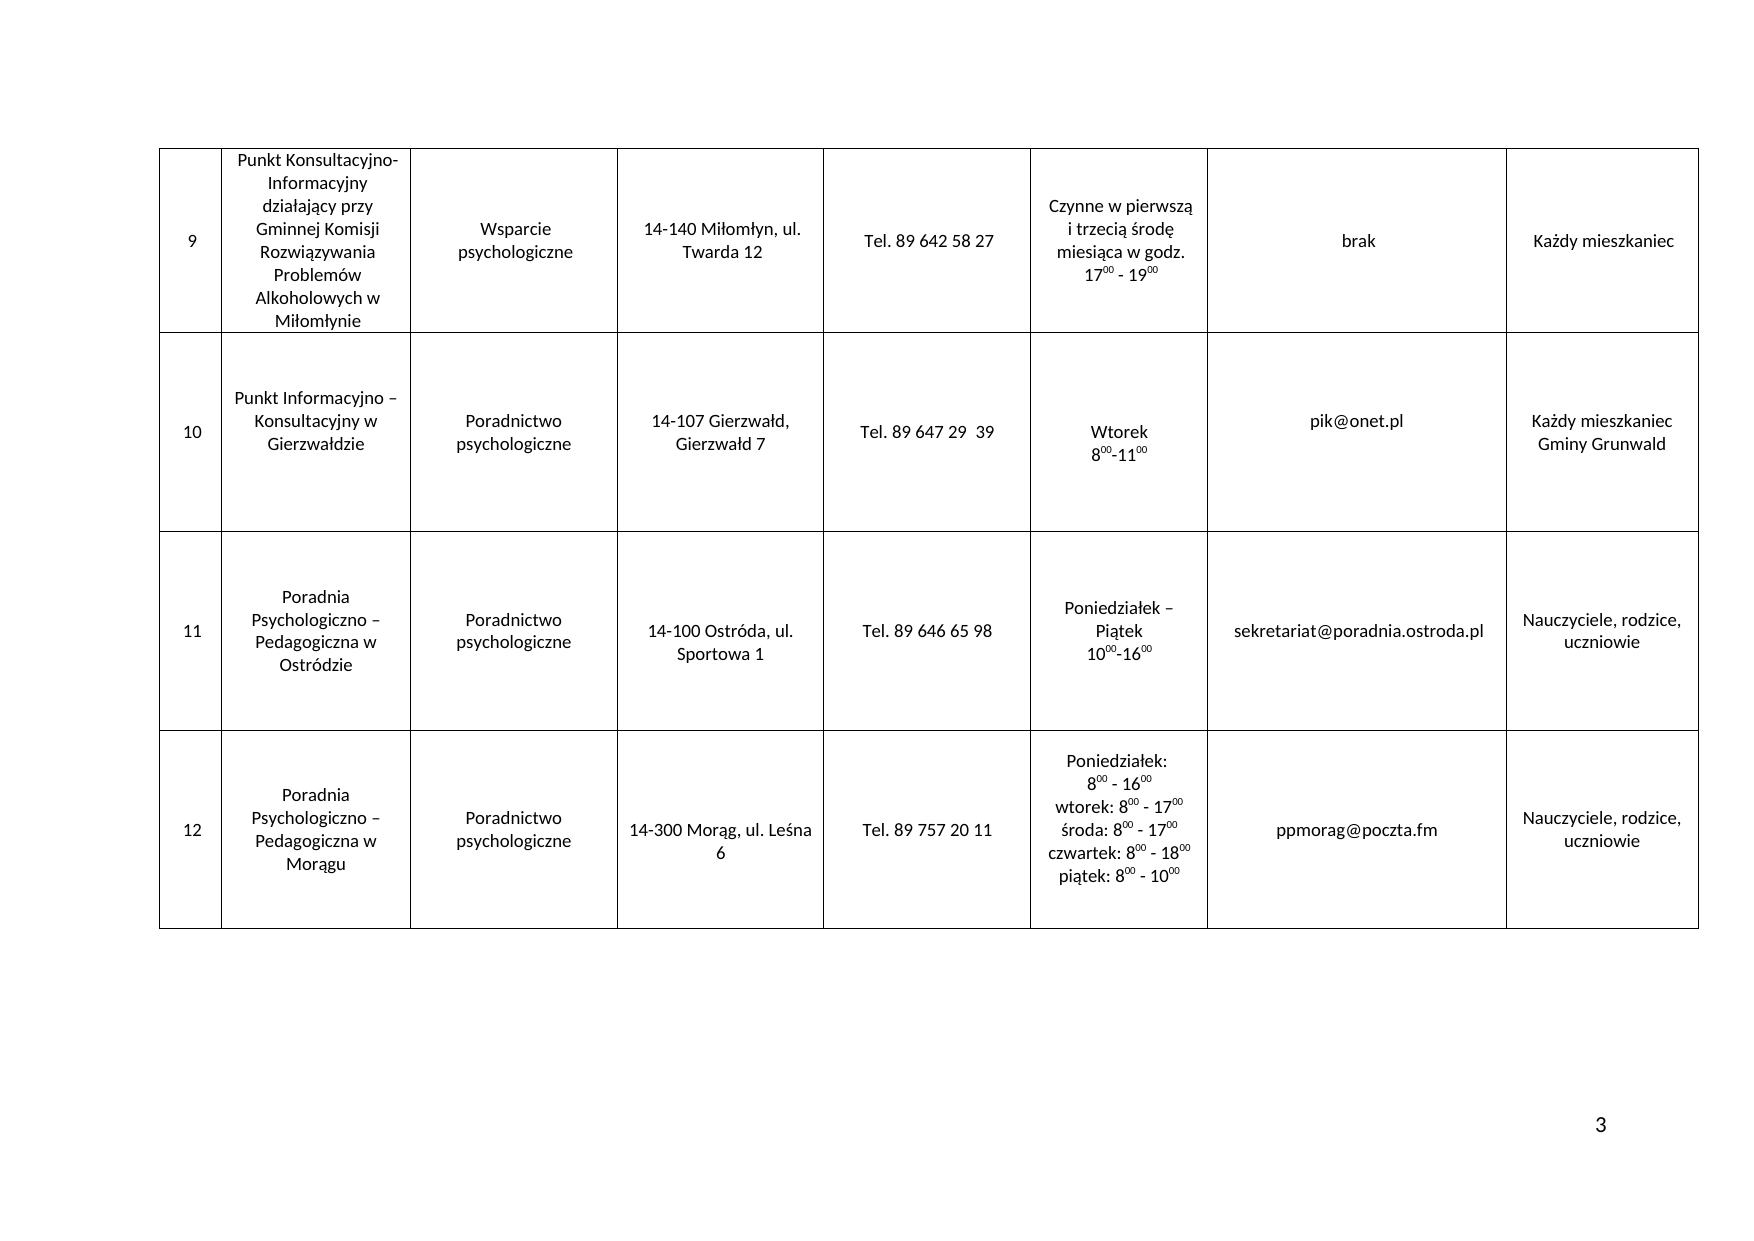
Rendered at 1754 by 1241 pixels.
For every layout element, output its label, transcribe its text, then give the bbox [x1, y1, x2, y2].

table_cell Tel. 89 642 58 27 [824, 149, 1030, 332]
table_cell 9 [160, 149, 221, 332]
table_cell brak [1208, 149, 1506, 332]
table_cell Poradnictwo psychologiczne [411, 333, 617, 531]
table_cell 14-140 Miłomłyn, ul. Twarda 12 [618, 149, 823, 332]
table_cell Poradnictwo psychologiczne [411, 731, 617, 928]
table_cell Tel. 89 757 20 11 [824, 731, 1030, 928]
table_cell Czynne w pierwszą i trzecią środę miesiąca w godz. 1700 - 1900 [1031, 149, 1207, 332]
table_cell sekretariat@poradnia.ostroda.pl [1208, 532, 1506, 729]
table_cell Każdy mieszkaniec Gminy Grunwald [1507, 333, 1698, 531]
table_cell Poniedziałek: 800 - 1600 wtorek: 800 - 1700 środa: 800 - 1700 czwartek: 800 - 1800 piątek: 800 - 1000 [1031, 731, 1207, 928]
table_cell 12 [160, 731, 221, 928]
table_cell Poniedziałek – Piątek 1000-1600 [1031, 532, 1207, 729]
table_cell Tel. 89 646 65 98 [824, 532, 1030, 729]
table_cell Poradnia Psychologiczno – Pedagogiczna w Morągu [222, 731, 410, 928]
table_cell 14-107 Gierzwałd, Gierzwałd 7 [618, 333, 823, 531]
table_cell pik@onet.pl [1208, 333, 1506, 531]
table_cell Nauczyciele, rodzice, uczniowie [1507, 532, 1698, 729]
table_cell Wtorek 800-1100 [1031, 333, 1207, 531]
table_cell ppmorag@poczta.fm [1208, 731, 1506, 928]
table_cell Punkt Informacyjno – Konsultacyjny w Gierzwałdzie [222, 333, 410, 531]
table_cell 14-100 Ostróda, ul. Sportowa 1 [618, 532, 823, 729]
table_cell 14-300 Morąg, ul. Leśna 6 [618, 731, 823, 928]
table_cell Tel. 89 647 29 39 [824, 333, 1030, 531]
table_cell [411, 149, 617, 332]
table_cell 10 [160, 333, 221, 531]
table_cell Każdy mieszkaniec [1507, 149, 1698, 332]
table_cell Nauczyciele, rodzice, uczniowie [1507, 731, 1698, 928]
table_cell Poradnictwo psychologiczne [411, 532, 617, 729]
table_cell Poradnia Psychologiczno – Pedagogiczna w Ostródzie [222, 532, 410, 729]
table_cell Punkt Konsultacyjno-Informacyjny działający przy Gminnej Komisji Rozwiązywania Problemów Alkoholowych w Miłomłynie [222, 149, 410, 332]
table_cell 11 [160, 532, 221, 729]
